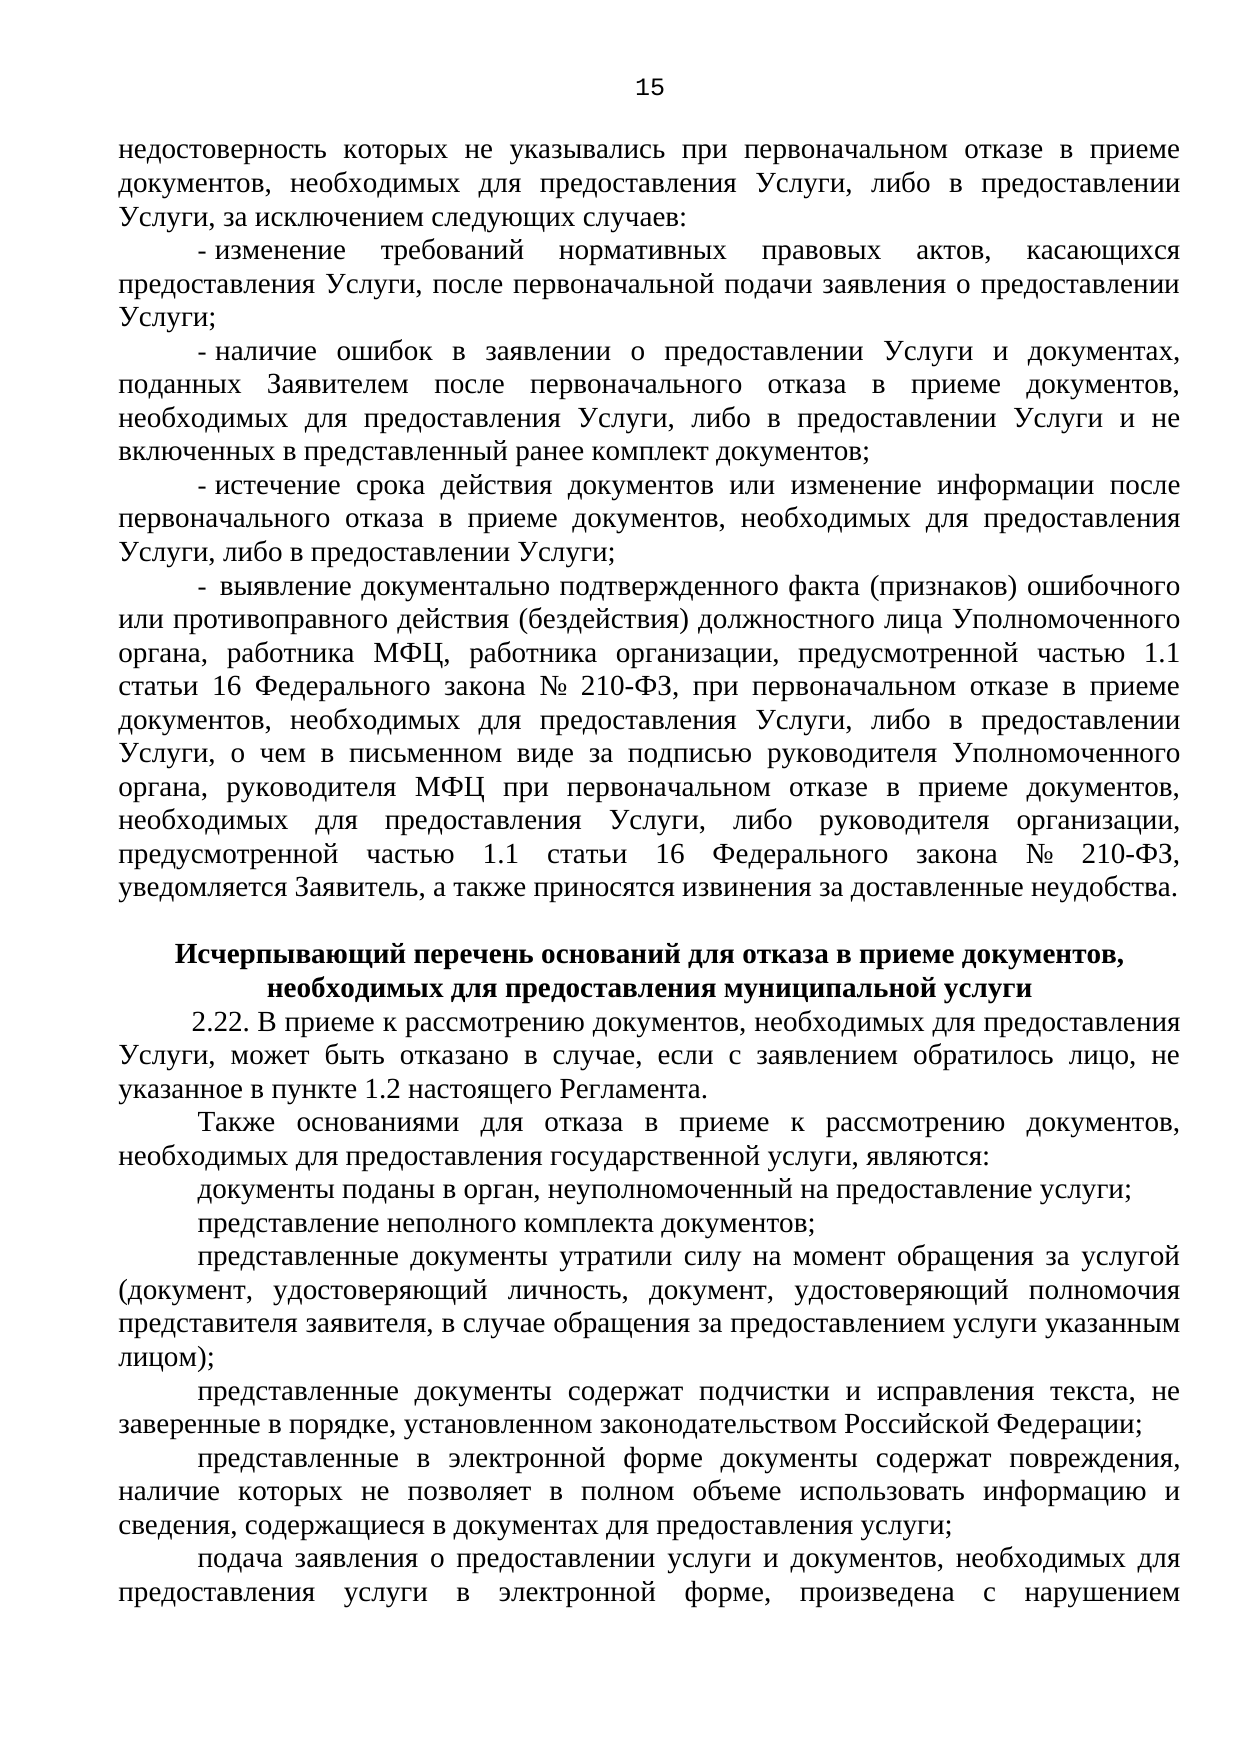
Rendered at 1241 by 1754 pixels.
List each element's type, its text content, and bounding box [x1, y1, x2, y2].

list наличие ошибок в заявлении о предоставлении Услуги и документах, поданных Заявителем после первоначального отказа в приеме документов, необходимых для предоставления Услуги, либо в предоставлении Услуги и не включенных в представленный ранее комплект документов; [118, 333, 1181, 467]
text документы поданы в орган, неуполномоченный на предоставление услуги; [118, 1171, 1181, 1205]
text представление неполного комплекта документов; [118, 1205, 1181, 1238]
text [118, 1540, 1181, 1607]
text Исчерпывающий перечень оснований для отказа в приеме документов, необходимых для предоставления муниципальной услуги [118, 937, 1181, 1004]
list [118, 132, 1181, 232]
text представленные документы содержат подчистки и исправления текста, не заверенные в порядке, установленном законодательством Российской Федерации; [118, 1373, 1181, 1440]
text Также основаниями для отказа в приеме к рассмотрению документов, необходимых для предоставления государственной услуги, являются: [118, 1104, 1181, 1171]
text представленные в электронной форме документы содержат повреждения, наличие которых не позволяет в полном объеме использовать информацию и сведения, содержащиеся в документах для предоставления услуги; [118, 1440, 1181, 1540]
list изменение требований нормативных правовых актов, касающихся предоставления Услуги, после первоначальной подачи заявления о предоставлении Услуги; [118, 232, 1181, 333]
text представленные документы утратили силу на момент обращения за услугой (документ, удостоверяющий личность, документ, удостоверяющий полномочия представителя заявителя, в случае обращения за предоставлением услуги указанным лицом); [118, 1238, 1181, 1373]
text 2.22. В приеме к рассмотрению документов, необходимых для предоставления Услуги, может быть отказано в случае, если с заявлением обратилось лицо, не указанное в пункте 1.2 настоящего Регламента. [118, 1004, 1181, 1104]
list выявление документально подтвержденного факта (признаков) ошибочного или противоправного действия (бездействия) должностного лица Уполномоченного органа, работника МФЦ, работника организации, предусмотренной частью 1.1 статьи 16 Федерального закона № 210-ФЗ, при первоначальном отказе в приеме документов, необходимых для предоставления Услуги, либо в предоставлении Услуги, о чем в письменном виде за подписью руководителя Уполномоченного органа, руководителя МФЦ при первоначальном отказе в приеме документов, необходимых для предоставления Услуги, либо руководителя организации, предусмотренной частью 1.1 статьи 16 Федерального закона № 210-ФЗ, уведомляется Заявитель, а также приносятся извинения за доставленные неудобства. [118, 568, 1181, 903]
list истечение срока действия документов или изменение информации после первоначального отказа в приеме документов, необходимых для предоставления Услуги, либо в предоставлении Услуги; [118, 467, 1181, 568]
